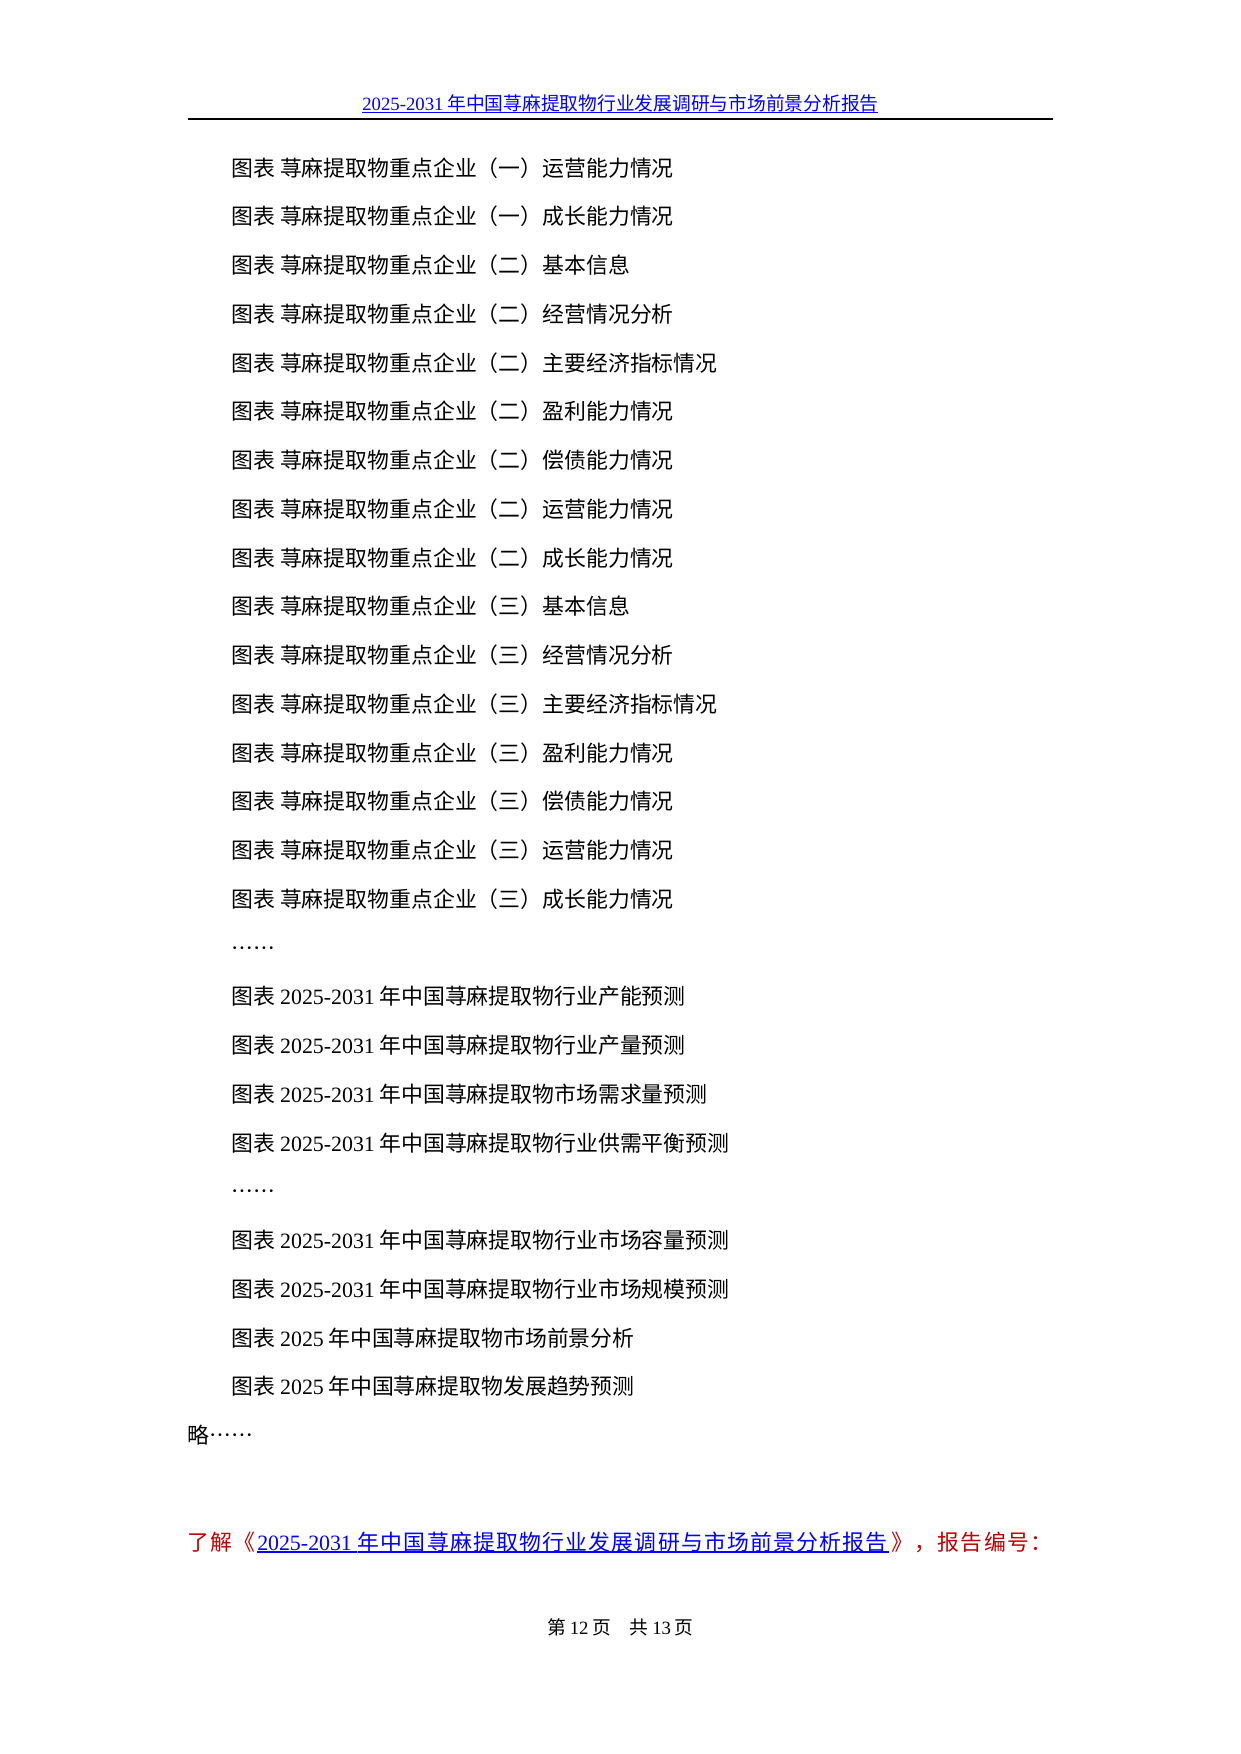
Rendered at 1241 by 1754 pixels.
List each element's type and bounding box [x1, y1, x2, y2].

text [187, 150, 1053, 1450]
text [187, 1524, 1053, 1557]
